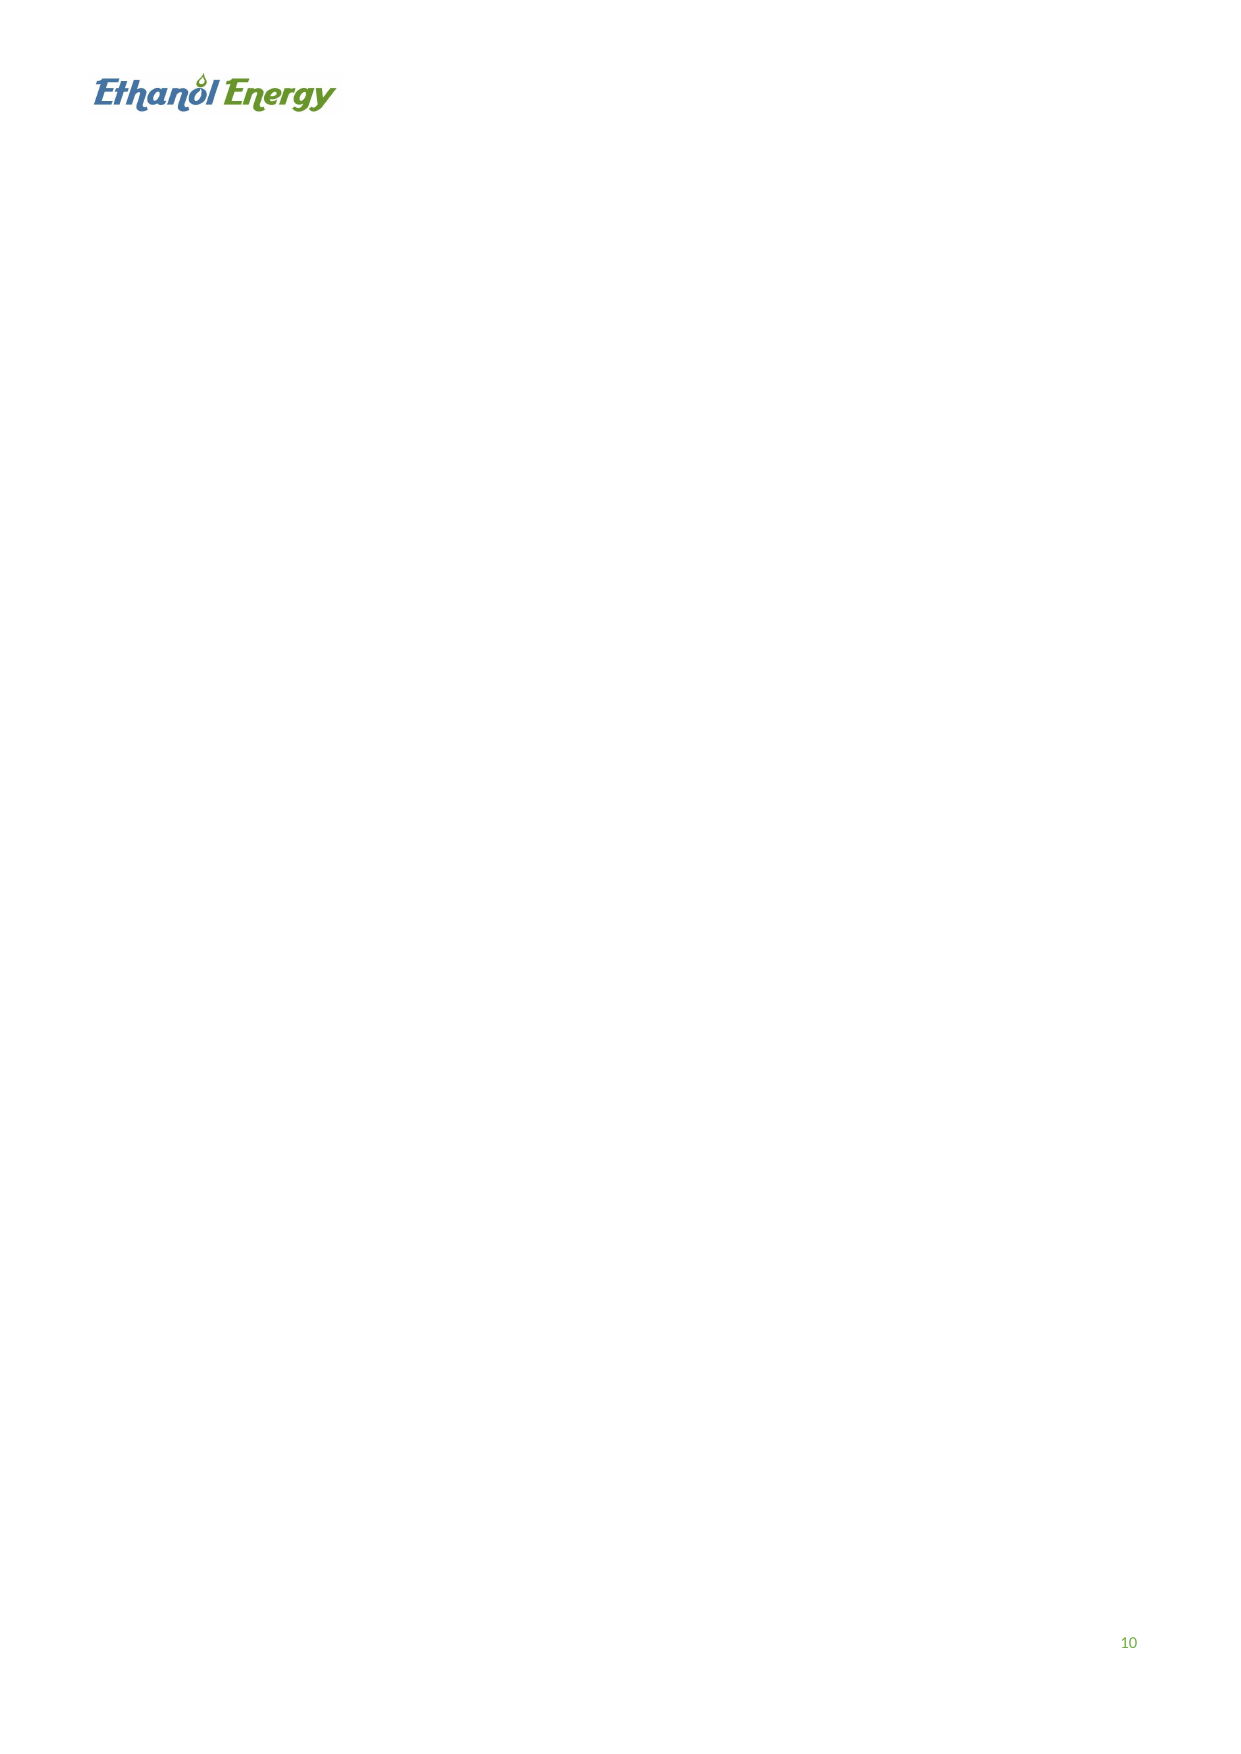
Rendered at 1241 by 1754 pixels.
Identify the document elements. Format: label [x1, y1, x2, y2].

picture [88, 73, 342, 115]
